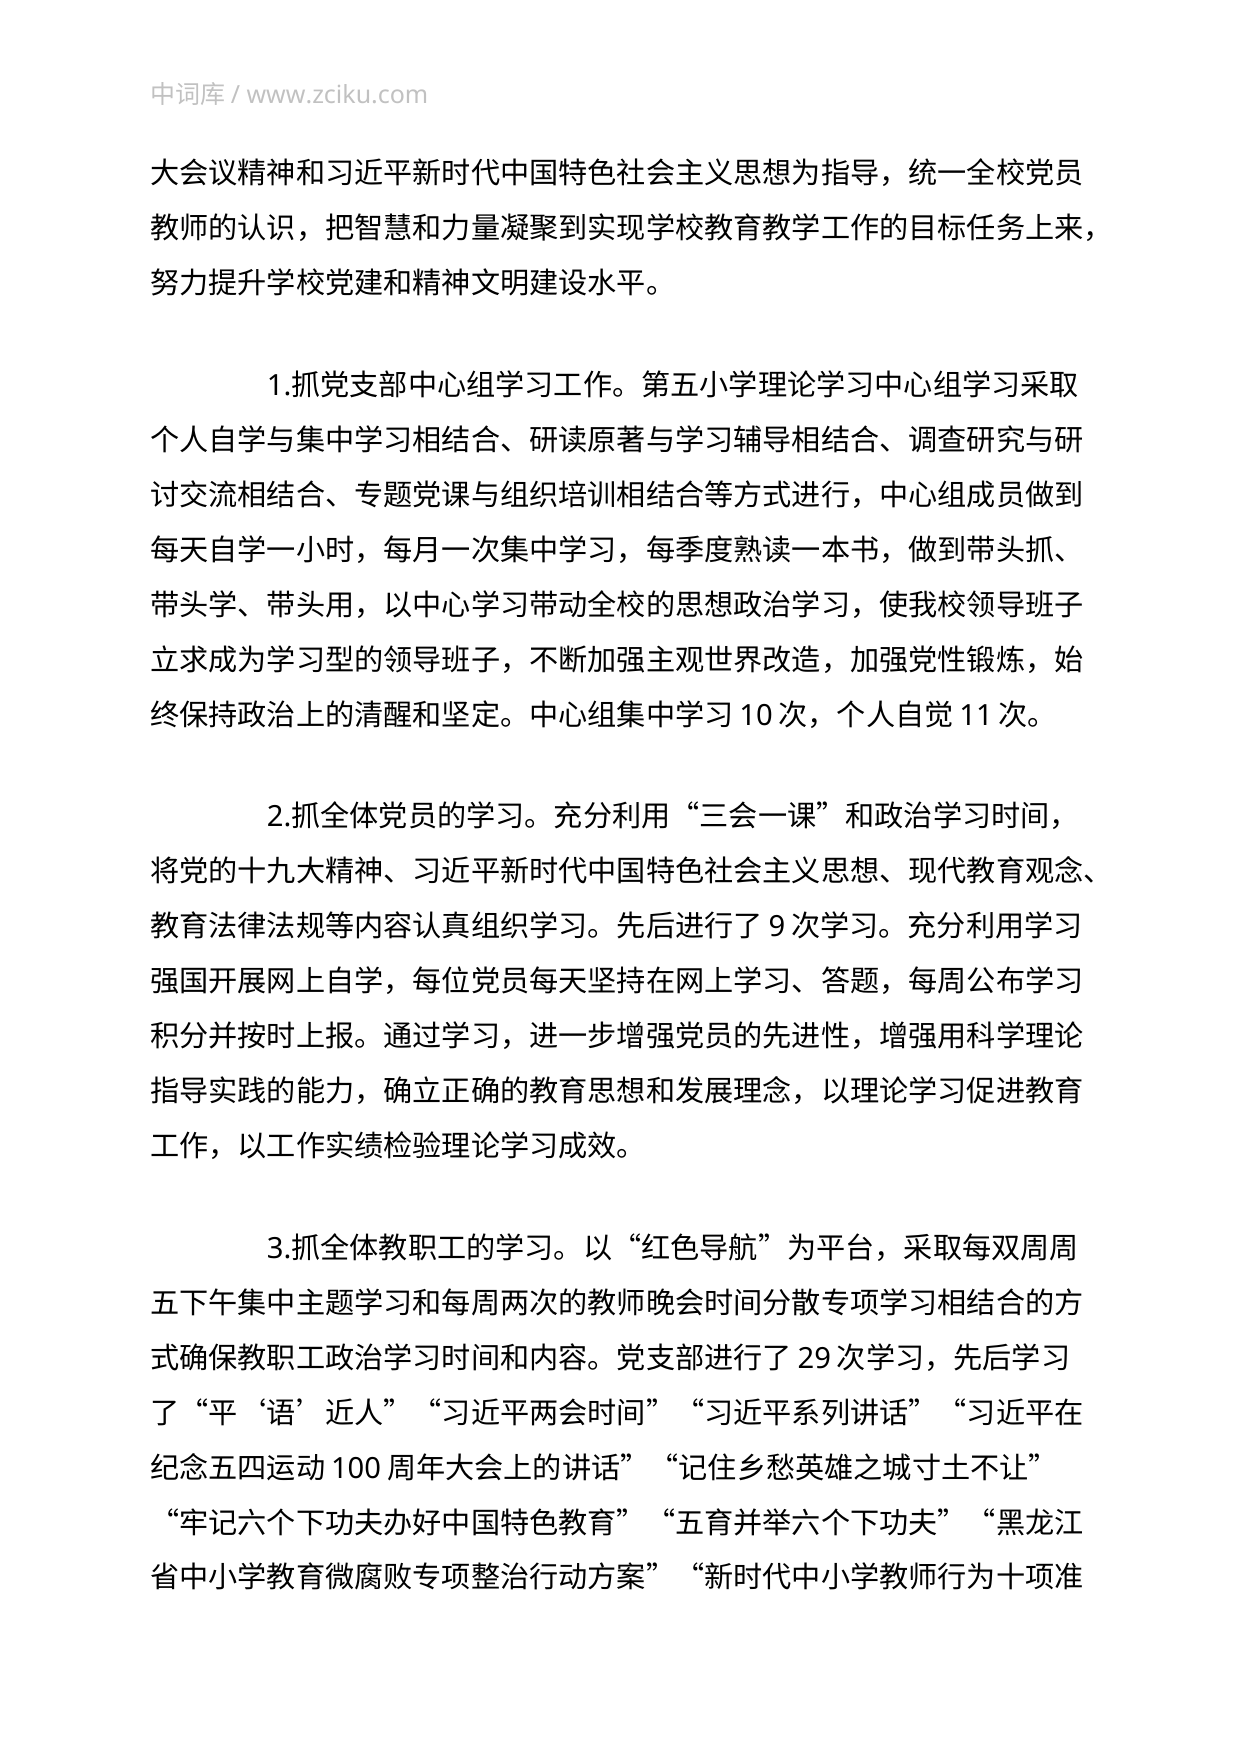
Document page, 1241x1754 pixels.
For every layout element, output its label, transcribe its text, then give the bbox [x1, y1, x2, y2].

text 1.抓党支部中心组学习工作。第五小学理论学习中心组学习采取个人自学与集中学习相结合、研读原著与学习辅导相结合、调查研究与研讨交流相结合、专题党课与组织培训相结合等方式进行，中心组成员做到每天自学一小时，每月一次集中学习，每季度熟读一本书，做到带头抓、带头学、带头用，以中心学习带动全校的思想政治学习，使我校领导班子立求成为学习型的领导班子，不断加强主观世界改造，加强党性锻炼，始终保持政治上的清醒和坚定。中心组集中学习10次，个人自觉11次。 [150, 362, 1090, 733]
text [150, 1224, 1090, 1596]
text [150, 150, 1090, 302]
text 2.抓全体党员的学习。充分利用“三会一课”和政治学习时间，将党的十九大精神、习近平新时代中国特色社会主义思想、现代教育观念、教育法律法规等内容认真组织学习。先后进行了9次学习。充分利用学习强国开展网上自学，每位党员每天坚持在网上学习、答题，每周公布学习积分并按时上报。通过学习，进一步增强党员的先进性，增强用科学理论指导实践的能力，确立正确的教育思想和发展理念，以理论学习促进教育工作，以工作实绩检验理论学习成效。 [150, 793, 1090, 1165]
